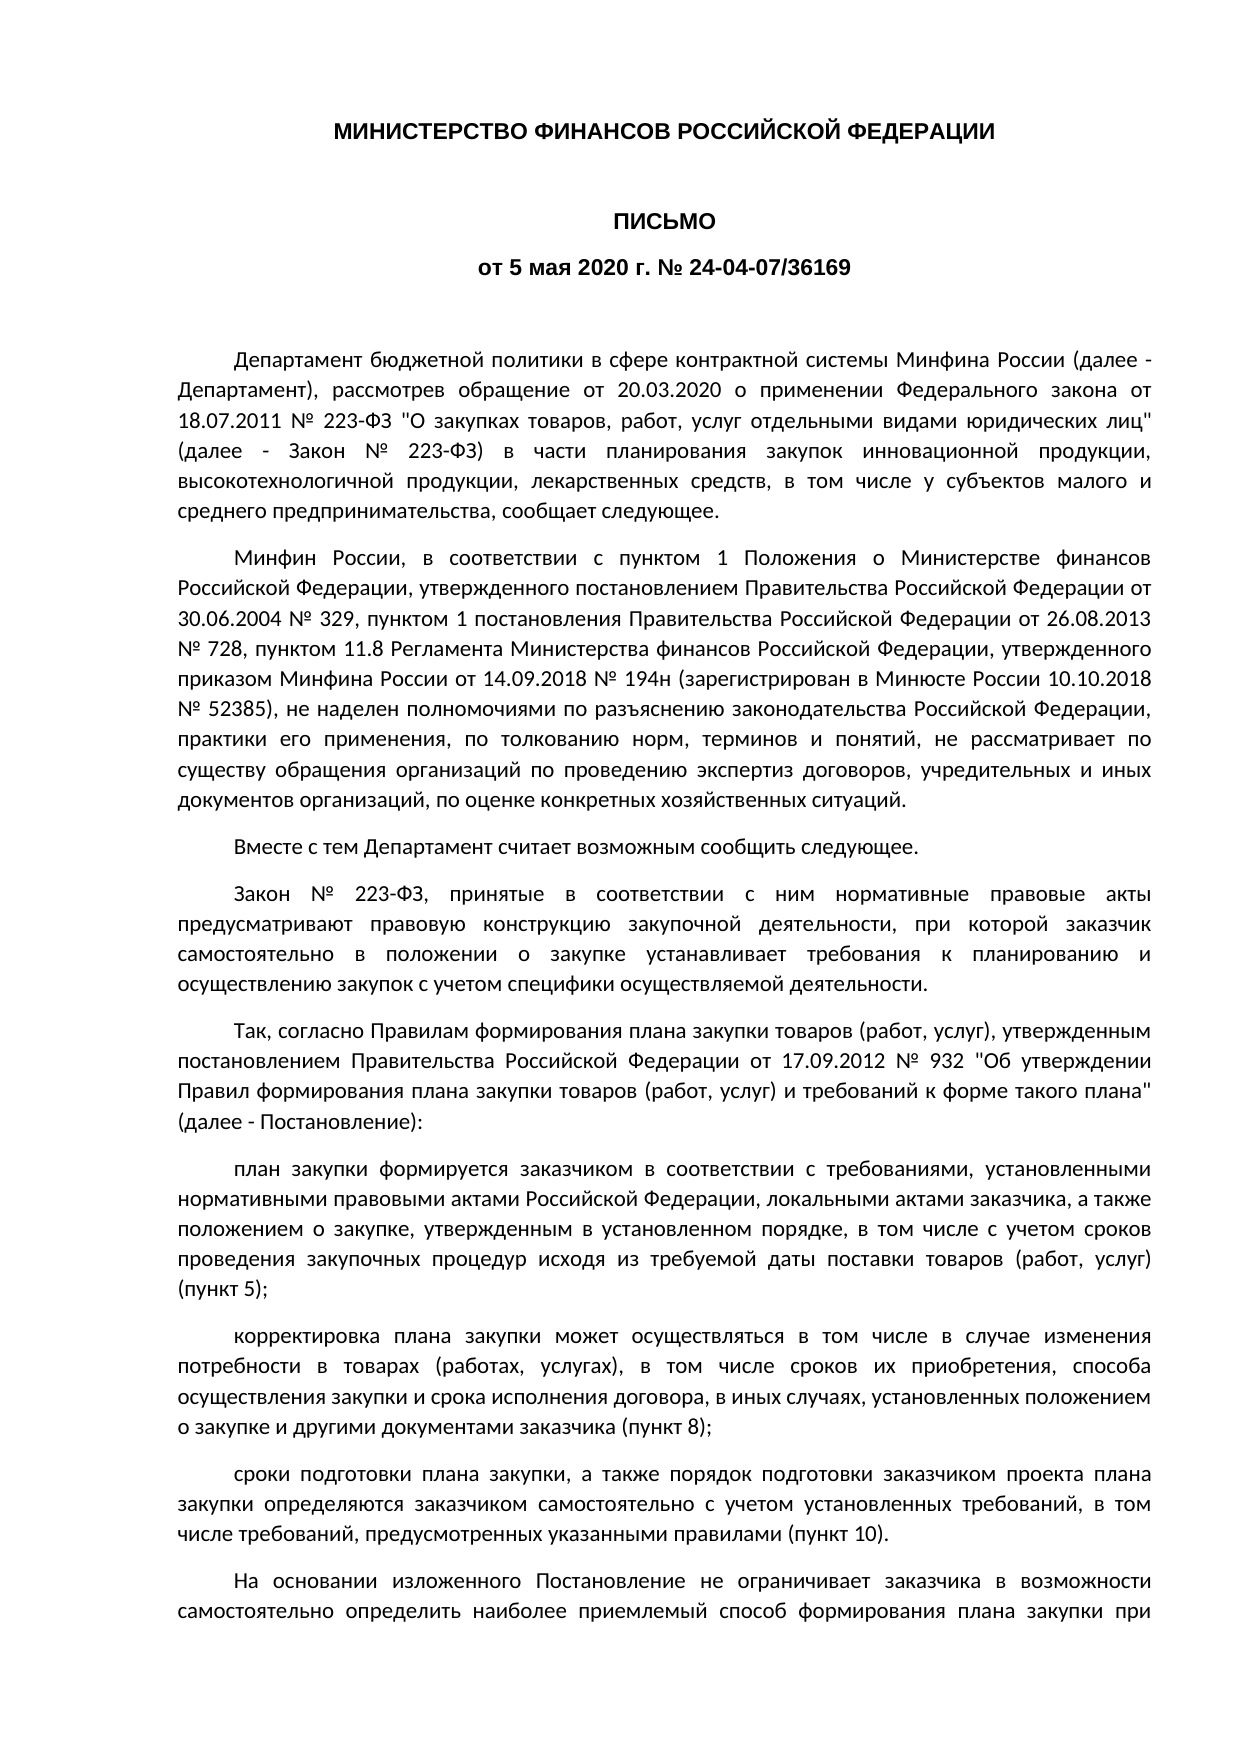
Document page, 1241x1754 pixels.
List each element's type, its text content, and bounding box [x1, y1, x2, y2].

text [177, 1566, 1152, 1624]
text корректировка плана закупки может осуществляться в том числе в случае изменения потребности в товарах (работах, услугах), в том числе сроков их приобретения, способа осуществления закупки и срока исполнения договора, в иных случаях, установленных положением о закупке и другими документами заказчика (пункт 8); [177, 1321, 1152, 1440]
text МИНИСТЕРСТВО ФИНАНСОВ РОССИЙСКОЙ ФЕДЕРАЦИИ [177, 118, 1152, 144]
text ПИСЬМО [177, 208, 1152, 235]
text Так, согласно Правилам формирования плана закупки товаров (работ, услуг), утвержденным постановлением Правительства Российской Федерации от 17.09.2012 № 932 "Об утверждении Правил формирования плана закупки товаров (работ, услуг) и требований к форме такого плана" (далее - Постановление): [177, 1016, 1152, 1135]
text Закон № 223-ФЗ, принятые в соответствии с ним нормативные правовые акты предусматривают правовую конструкцию закупочной деятельности, при которой заказчик самостоятельно в положении о закупке устанавливает требования к планированию и осуществлению закупок с учетом специфики осуществляемой деятельности. [177, 879, 1152, 997]
text сроки подготовки плана закупки, а также порядок подготовки заказчиком проекта плана закупки определяются заказчиком самостоятельно с учетом установленных требований, в том числе требований, предусмотренных указанными правилами (пункт 10). [177, 1459, 1152, 1547]
text от 5 мая 2020 г. № 24-04-07/36169 [177, 253, 1152, 280]
text Департамент бюджетной политики в сфере контрактной системы Минфина России (далее - Департамент), рассмотрев обращение от 20.03.2020 о применении Федерального закона от 18.07.2011 № 223-ФЗ "О закупках товаров, работ, услуг отдельными видами юридических лиц" (далее - Закон № 223-ФЗ) в части планирования закупок инновационной продукции, высокотехнологичной продукции, лекарственных средств, в том числе у субъектов малого и среднего предпринимательства, сообщает следующее. [177, 345, 1152, 524]
text Вместе с тем Департамент считает возможным сообщить следующее. [177, 832, 1152, 860]
text Минфин России, в соответствии с пунктом 1 Положения о Министерстве финансов Российской Федерации, утвержденного постановлением Правительства Российской Федерации от 30.06.2004 № 329, пунктом 1 постановления Правительства Российской Федерации от 26.08.2013 № 728, пунктом 11.8 Регламента Министерства финансов Российской Федерации, утвержденного приказом Минфина России от 14.09.2018 № 194н (зарегистрирован в Минюсте России 10.10.2018 № 52385), не наделен полномочиями по разъяснению законодательства Российской Федерации, практики его применения, по толкованию норм, терминов и понятий, не рассматривает по существу обращения организаций по проведению экспертиз договоров, учредительных и иных документов организаций, по оценке конкретных хозяйственных ситуаций. [177, 543, 1152, 813]
text план закупки формируется заказчиком в соответствии с требованиями, установленными нормативными правовыми актами Российской Федерации, локальными актами заказчика, а также положением о закупке, утвержденным в установленном порядке, в том числе с учетом сроков проведения закупочных процедур исходя из требуемой даты поставки товаров (работ, услуг) (пункт 5); [177, 1154, 1152, 1303]
